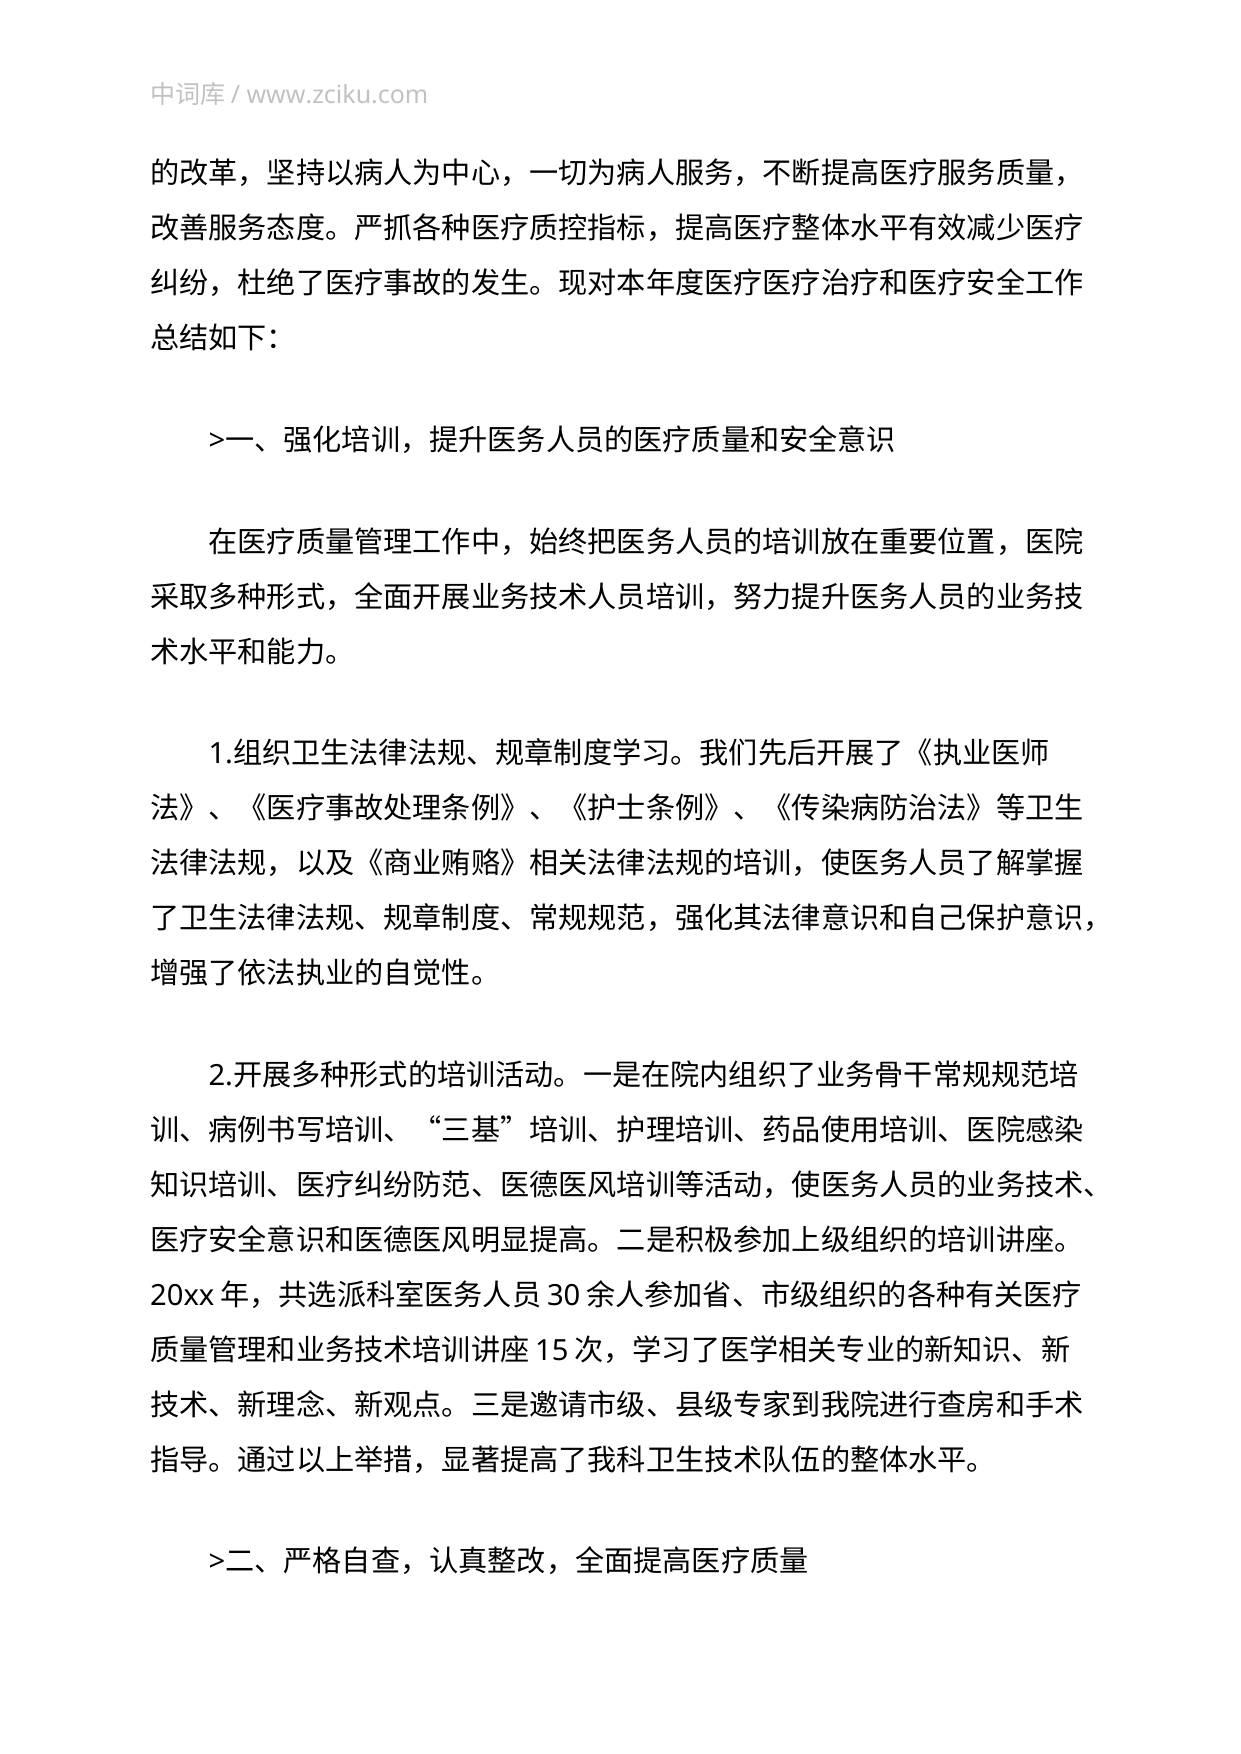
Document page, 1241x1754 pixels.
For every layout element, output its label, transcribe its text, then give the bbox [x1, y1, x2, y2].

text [150, 150, 1090, 357]
text >一、强化培训，提升医务人员的医疗质量和安全意识 [150, 416, 1090, 459]
text 2.开展多种形式的培训活动。一是在院内组织了业务骨干常规规范培训、病例书写培训、“三基”培训、护理培训、药品使用培训、医院感染知识培训、医疗纠纷防范、医德医风培训等活动，使医务人员的业务技术、医疗安全意识和医德医风明显提高。二是积极参加上级组织的培训讲座。20xx年，共选派科室医务人员30余人参加省、市级组织的各种有关医疗质量管理和业务技术培训讲座15次，学习了医学相关专业的新知识、新技术、新理念、新观点。三是邀请市级、县级专家到我院进行查房和手术指导。通过以上举措，显著提高了我科卫生技术队伍的整体水平。 [150, 1051, 1090, 1478]
text >二、严格自查，认真整改，全面提高医疗质量 [150, 1538, 1090, 1580]
text 1.组织卫生法律法规、规章制度学习。我们先后开展了《执业医师法》、《医疗事故处理条例》、《护士条例》、《传染病防治法》等卫生法律法规，以及《商业贿赂》相关法律法规的培训，使医务人员了解掌握了卫生法律法规、规章制度、常规规范，强化其法律意识和自己保护意识，增强了依法执业的自觉性。 [150, 730, 1090, 992]
text 在医疗质量管理工作中，始终把医务人员的培训放在重要位置，医院采取多种形式，全面开展业务技术人员培训，努力提升医务人员的业务技术水平和能力。 [150, 518, 1090, 671]
